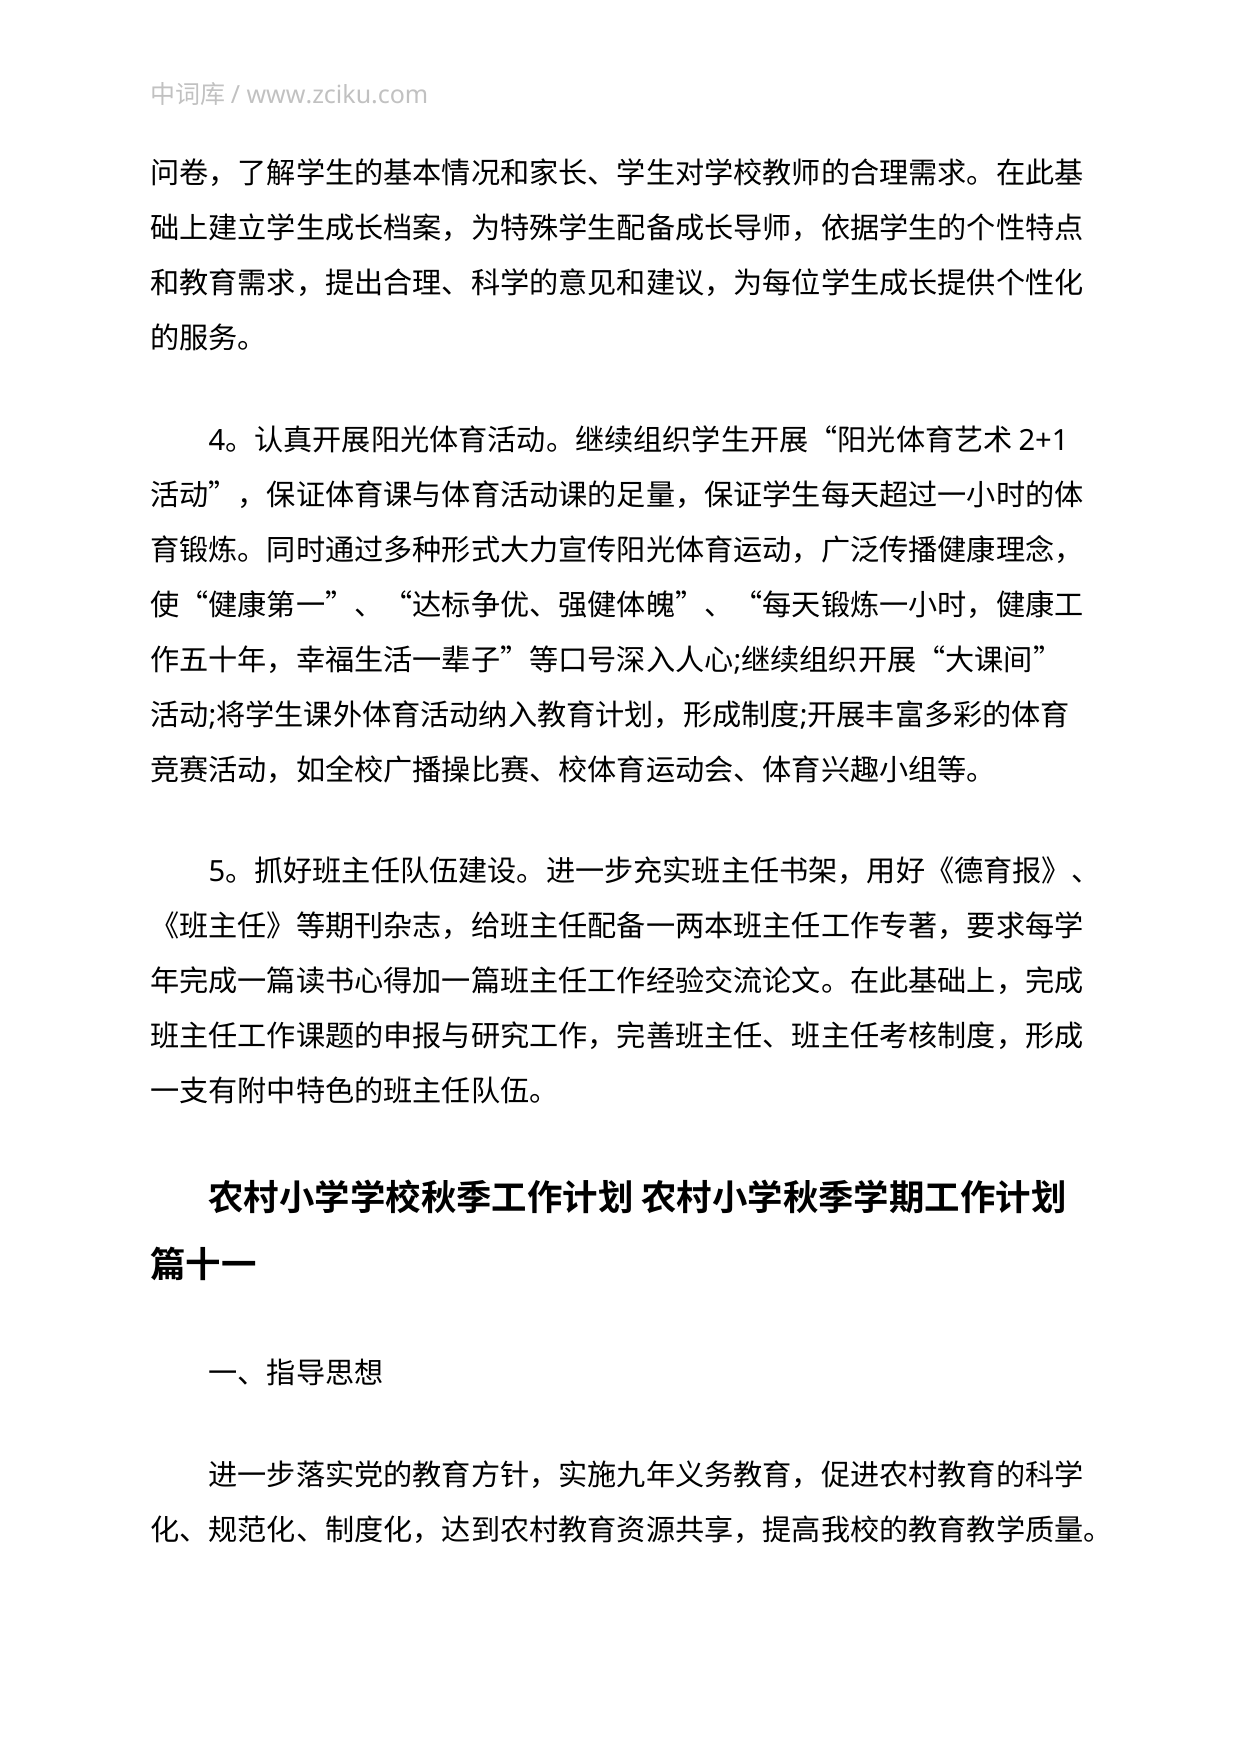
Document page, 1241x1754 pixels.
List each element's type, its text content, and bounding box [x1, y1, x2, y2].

text 4。认真开展阳光体育活动。继续组织学生开展“阳光体育艺术2+1活动”，保证体育课与体育活动课的足量，保证学生每天超过一小时的体育锻炼。同时通过多种形式大力宣传阳光体育运动，广泛传播健康理念，使“健康第一”、“达标争优、强健体魄”、“每天锻炼一小时，健康工作五十年，幸福生活一辈子”等口号深入人心;继续组织开展“大课间”活动;将学生课外体育活动纳入教育计划，形成制度;开展丰富多彩的体育竞赛活动，如全校广播操比赛、校体育运动会、体育兴趣小组等。 [150, 416, 1090, 788]
text 5。抓好班主任队伍建设。进一步充实班主任书架，用好《德育报》、《班主任》等期刊杂志，给班主任配备一两本班主任工作专著，要求每学年完成一篇读书心得加一篇班主任工作经验交流论文。在此基础上，完成班主任工作课题的申报与研究工作，完善班主任、班主任考核制度，形成一支有附中特色的班主任队伍。 [150, 848, 1090, 1110]
text 农村小学学校秋季工作计划 农村小学秋季学期工作计划篇十一 [150, 1169, 1090, 1287]
text 进一步落实党的教育方针，实施九年义务教育，促进农村教育的科学化、规范化、制度化，达到农村教育资源共享，提高我校的教育教学质量。 [150, 1451, 1090, 1548]
text 一、指导思想 [150, 1349, 1090, 1392]
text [150, 150, 1090, 357]
